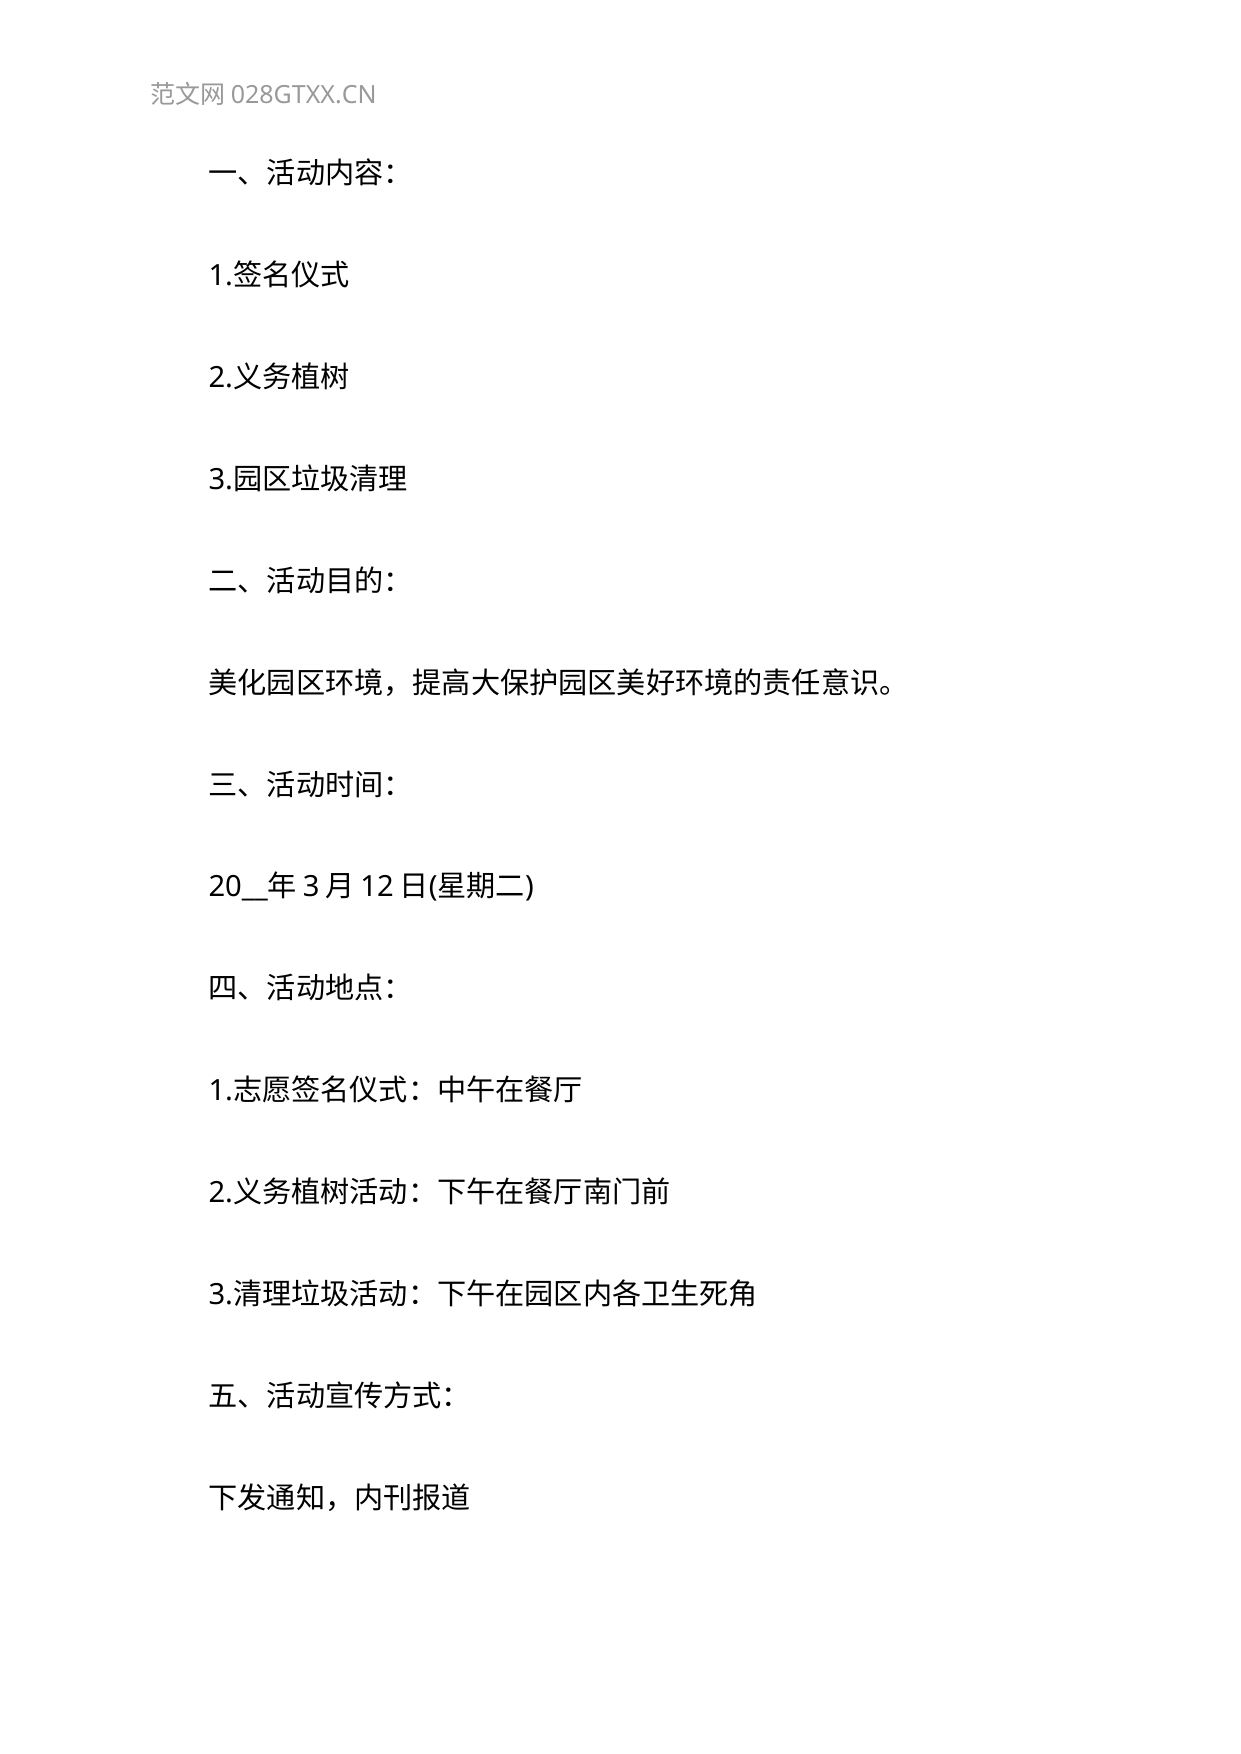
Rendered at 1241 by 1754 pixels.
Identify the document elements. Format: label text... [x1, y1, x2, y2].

text 2.义务植树活动：下午在餐厅南门前 [150, 1169, 1090, 1211]
text 美化园区环境，提高大保护园区美好环境的责任意识。 [150, 659, 1090, 702]
text 五、活动宣传方式： [150, 1373, 1090, 1415]
text 一、活动内容： [150, 150, 1090, 192]
text 3.园区垃圾清理 [150, 456, 1090, 498]
text 1.签名仪式 [150, 252, 1090, 294]
text 3.清理垃圾活动：下午在园区内各卫生死角 [150, 1271, 1090, 1313]
text 1.志愿签名仪式：中午在餐厅 [150, 1067, 1090, 1109]
text 20__年3月12日(星期二) [150, 863, 1090, 905]
text 二、活动目的： [150, 558, 1090, 600]
text 四、活动地点： [150, 965, 1090, 1007]
text 2.义务植树 [150, 354, 1090, 396]
text 三、活动时间： [150, 761, 1090, 803]
text 下发通知，内刊报道 [150, 1474, 1090, 1517]
